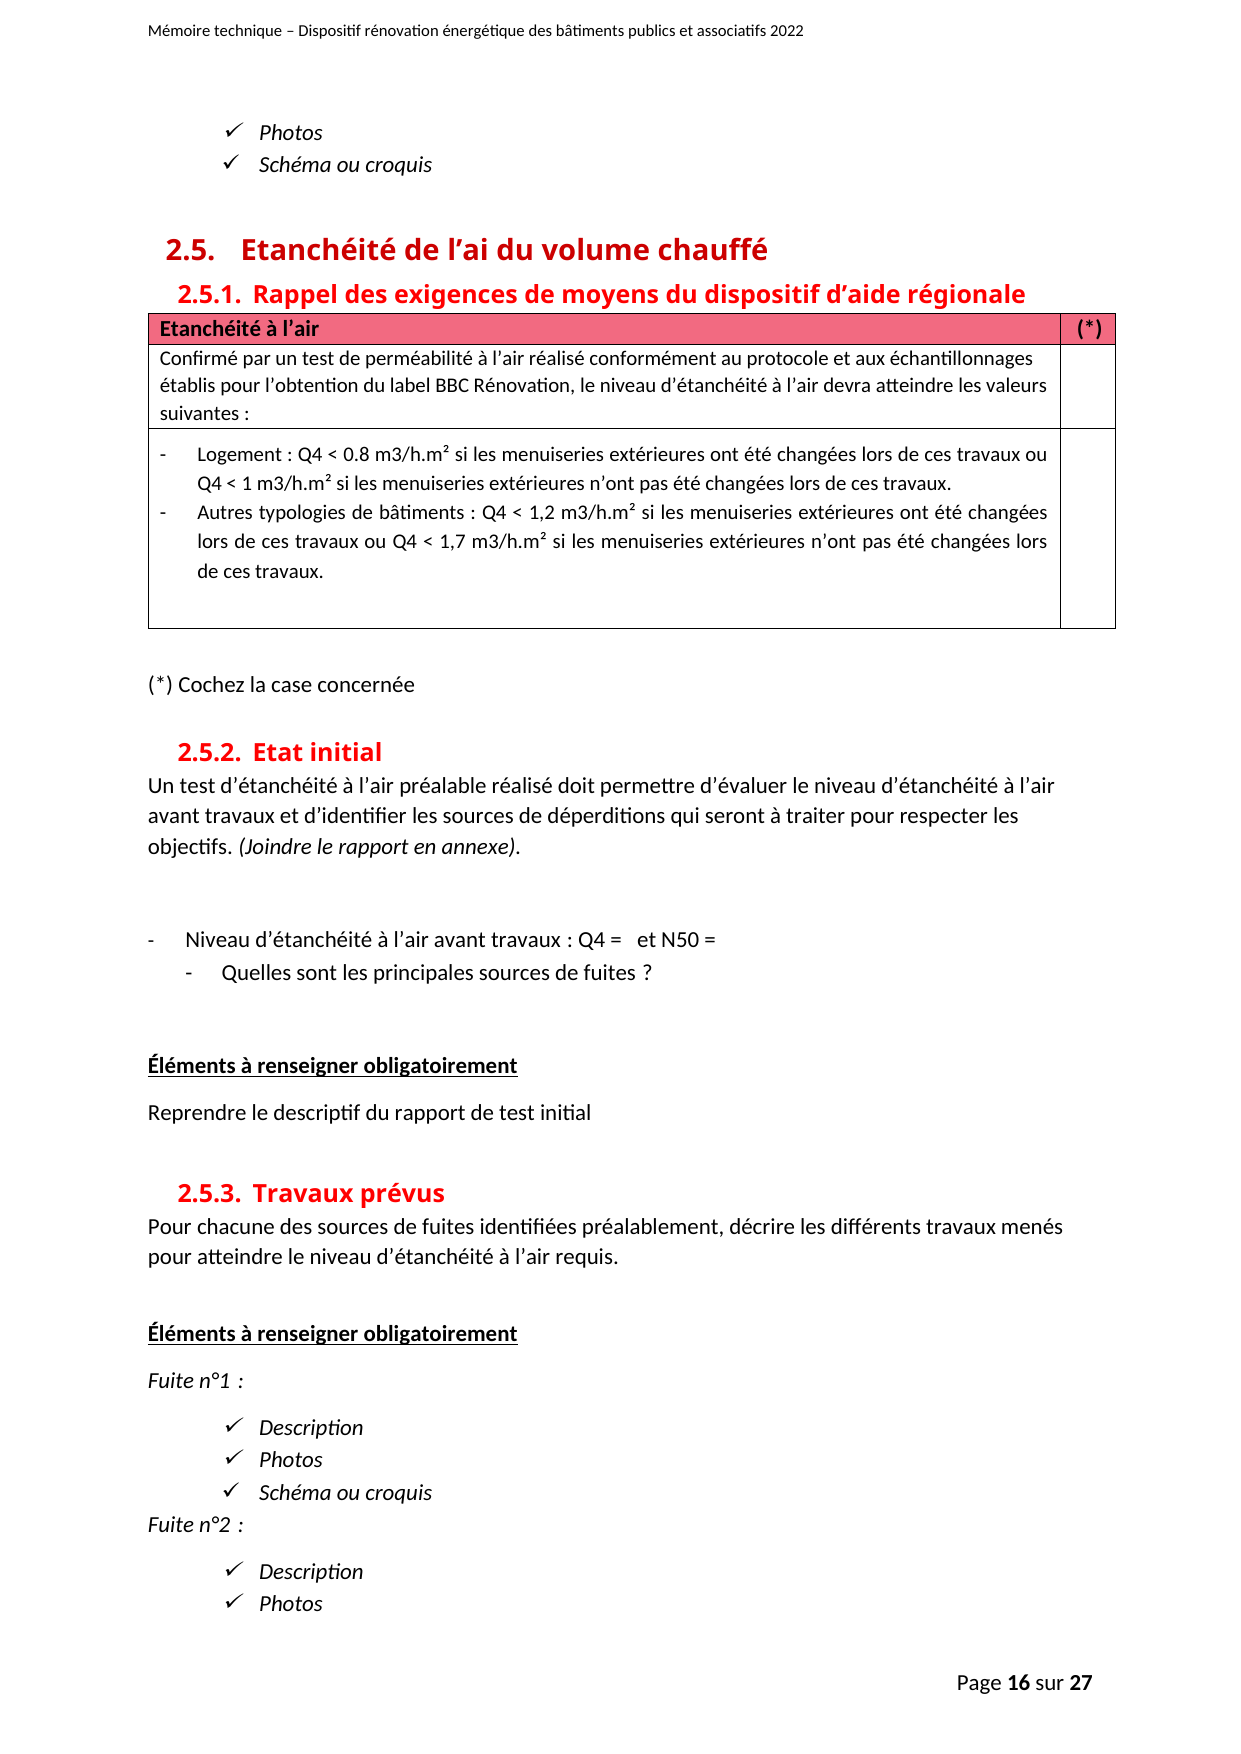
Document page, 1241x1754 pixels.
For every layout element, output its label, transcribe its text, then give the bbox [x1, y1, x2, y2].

subtitle Rappel des exigences de moyens du dispositif d’aide régionale [177, 276, 1092, 310]
list Schéma ou croquis [221, 150, 1092, 178]
table_header (*) [1061, 314, 1115, 344]
list Schéma ou croquis [221, 1478, 1092, 1506]
text Fuite n°2 : [148, 1510, 1092, 1538]
text - Quelles sont les principales sources de fuites ? [185, 958, 1092, 986]
table_cell [1061, 345, 1115, 428]
list Photos [221, 1446, 1092, 1473]
list Photos [221, 118, 1092, 146]
table_header Etanchéité à l’air [149, 314, 1060, 344]
list Niveau d’étanchéité à l’air avant travaux : Q4 = et N50 = [148, 926, 1092, 954]
subtitle Etat initial [177, 735, 1092, 769]
text Reprendre le descriptif du rapport de test initial [148, 1098, 1092, 1126]
list Description [221, 1413, 1092, 1441]
table_cell Confirmé par un test de perméabilité à l’air réalisé conformément au protocole et aux échantillonnages établis pour l’obtention du label BBC Rénovation, le niveau d’étanchéité à l’air devra atteindre les valeurs suivantes : [149, 345, 1060, 428]
list Photos [221, 1589, 1092, 1617]
subtitle Travaux prévus [177, 1176, 1092, 1209]
list Description [221, 1557, 1092, 1585]
text Éléments à renseigner obligatoirement [148, 1052, 1092, 1079]
text Éléments à renseigner obligatoirement [148, 1319, 1092, 1348]
table_cell [1061, 429, 1115, 628]
text Un test d’étanchéité à l’air préalable réalisé doit permettre d’évaluer le niveau d’étanchéité à l’air avant travaux et d’identifier les sources de déperditions qui seront à traiter pour respecter les objectifs. (Joindre le rapport en annexe). [148, 771, 1092, 860]
text Pour chacune des sources de fuites identifiées préalablement, décrire les différents travaux menés pour atteindre le niveau d’étanchéité à l’air requis. [148, 1212, 1092, 1271]
table_cell Logement : Q4 < 0.8 m3/h.m² si les menuiseries extérieures ont été changées lors de ces travaux ou Q4 < 1 m3/h.m² si les menuiseries extérieures n’ont pas été changées lors de ces travaux. Autres typologies de bâtiments : Q4 < 1,2 m3/h.m² si les menuiseries extérieures ont été changées lors de ces travaux ou Q4 < 1,7 m3/h.m² si les menuiseries extérieures n’ont pas été changées lors de ces travaux. [149, 429, 1060, 628]
text (*) Cochez la case concernée [148, 670, 1092, 698]
text Fuite n°1 : [148, 1366, 1092, 1394]
subtitle Etanchéité de l’ai du volume chauffé [165, 229, 1092, 269]
